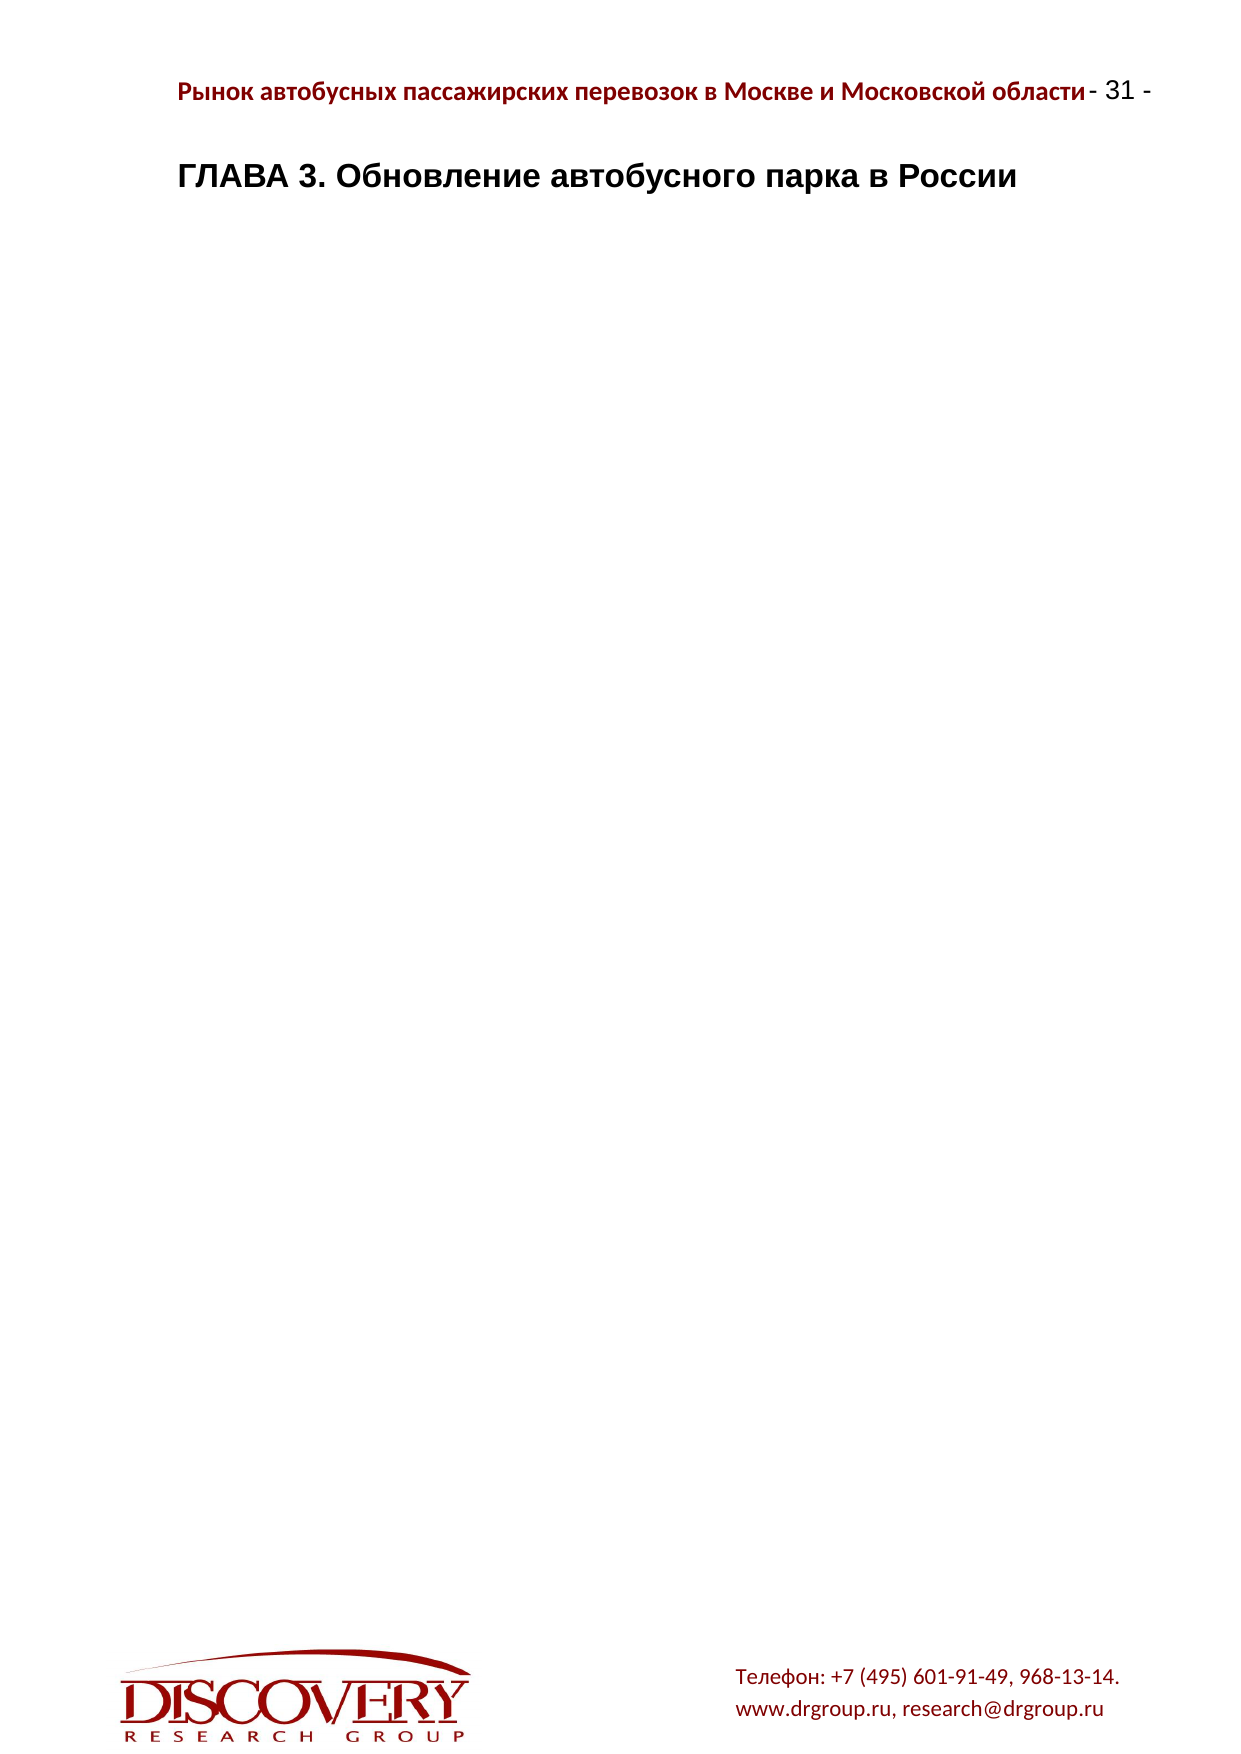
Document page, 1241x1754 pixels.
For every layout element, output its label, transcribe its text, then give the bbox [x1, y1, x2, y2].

picture [106, 1644, 482, 1750]
subtitle ГЛАВА 3. Обновление автобусного парка в России [177, 156, 1152, 195]
